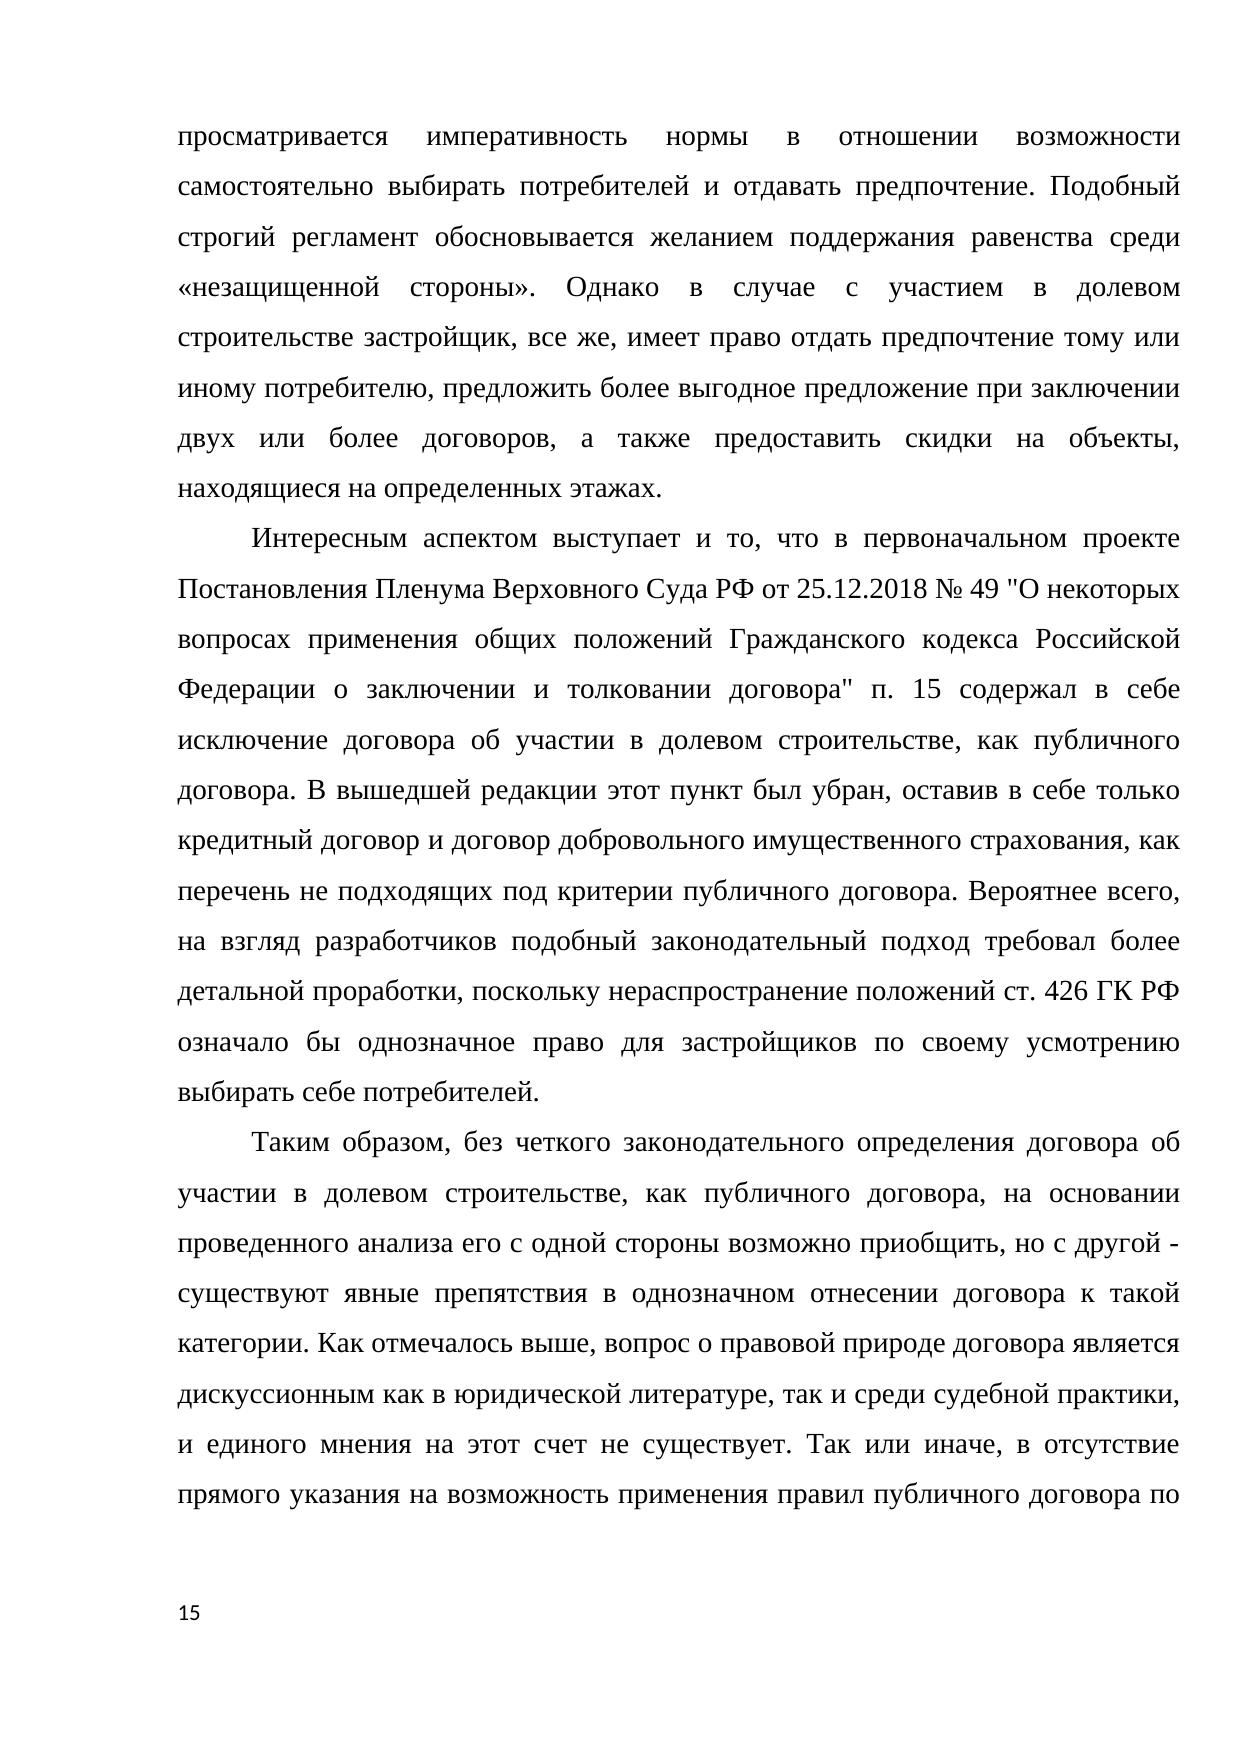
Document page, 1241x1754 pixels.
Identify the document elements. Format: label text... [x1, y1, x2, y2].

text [177, 118, 1181, 504]
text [177, 1124, 1181, 1510]
text Интересным аспектом выступает и то, что в первоначальном проекте Постановления Пленума Верховного Суда РФ от 25.12.2018 № 49 "О некоторых вопросах применения общих положений Гражданского кодекса Российской Федерации о заключении и толковании договора" п. 15 содержал в себе исключение договора об участии в долевом строительстве, как публичного договора. В вышедшей редакции этот пункт был убран, оставив в себе только кредитный договор и договор добровольного имущественного страхования, как перечень не подходящих под критерии публичного договора. Вероятнее всего, на взгляд разработчиков подобный законодательный подход требовал более детальной проработки, поскольку нераспространение положений ст. 426 ГК РФ означало бы однозначное право для застройщиков по своему усмотрению выбирать себе потребителей. [177, 521, 1181, 1108]
